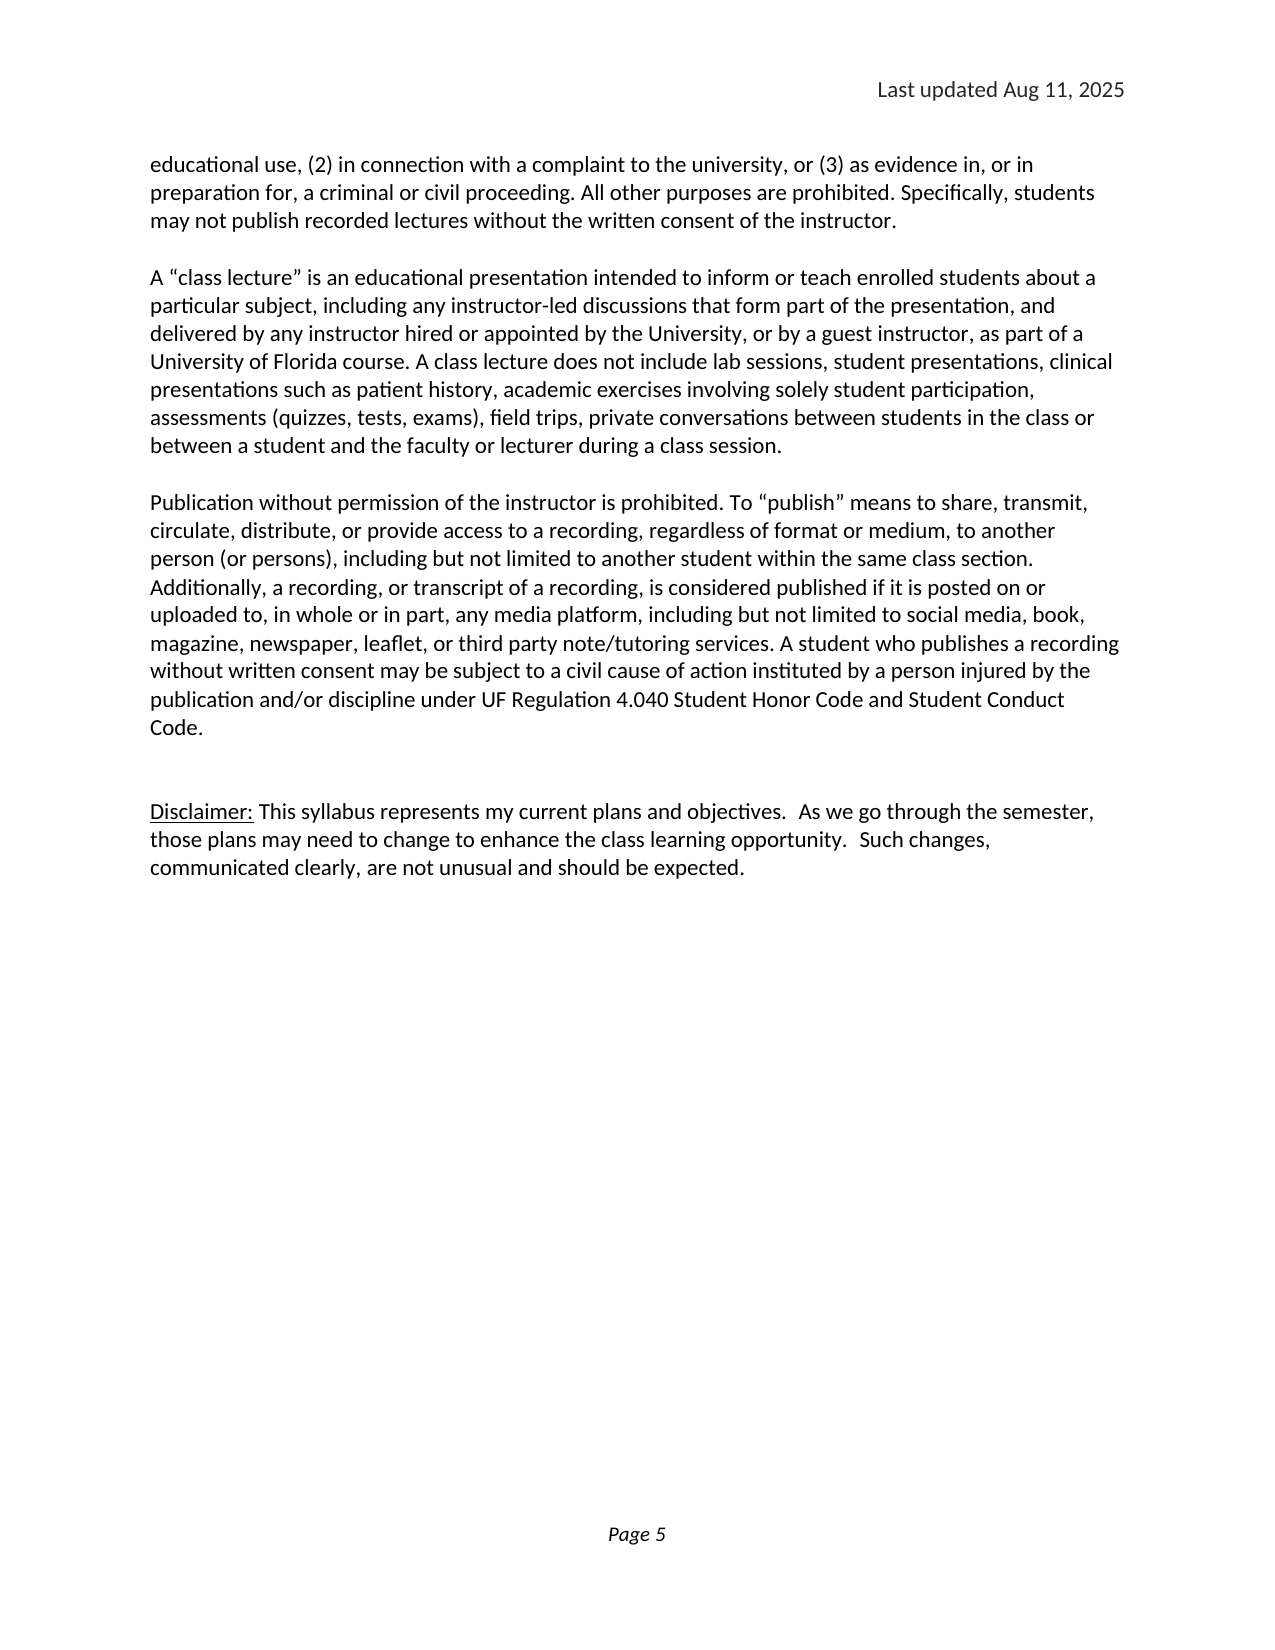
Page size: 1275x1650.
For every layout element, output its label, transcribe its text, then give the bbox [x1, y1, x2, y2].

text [150, 150, 1125, 234]
text Disclaimer: This syllabus represents my current plans and objectives. As we go through the semester, those plans may need to change to enhance the class learning opportunity. Such changes, communicated clearly, are not unusual and should be expected. [150, 797, 1125, 882]
text A “class lecture” is an educational presentation intended to inform or teach enrolled students about a particular subject, including any instructor-led discussions that form part of the presentation, and delivered by any instructor hired or appointed by the University, or by a guest instructor, as part of a University of Florida course. A class lecture does not include lab sessions, student presentations, clinical presentations such as patient history, academic exercises involving solely student participation, assessments (quizzes, tests, exams), field trips, private conversations between students in the class or between a student and the faculty or lecturer during a class session. [150, 263, 1125, 459]
text Publication without permission of the instructor is prohibited. To “publish” means to share, transmit, circulate, distribute, or provide access to a recording, regardless of format or medium, to another person (or persons), including but not limited to another student within the same class section. Additionally, a recording, or transcript of a recording, is considered published if it is posted on or uploaded to, in whole or in part, any media platform, including but not limited to social media, book, magazine, newspaper, leaflet, or third party note/tutoring services. A student who publishes a recording without written consent may be subject to a civil cause of action instituted by a person injured by the publication and/or discipline under UF Regulation 4.040 Student Honor Code and Student Conduct Code. [150, 488, 1125, 741]
